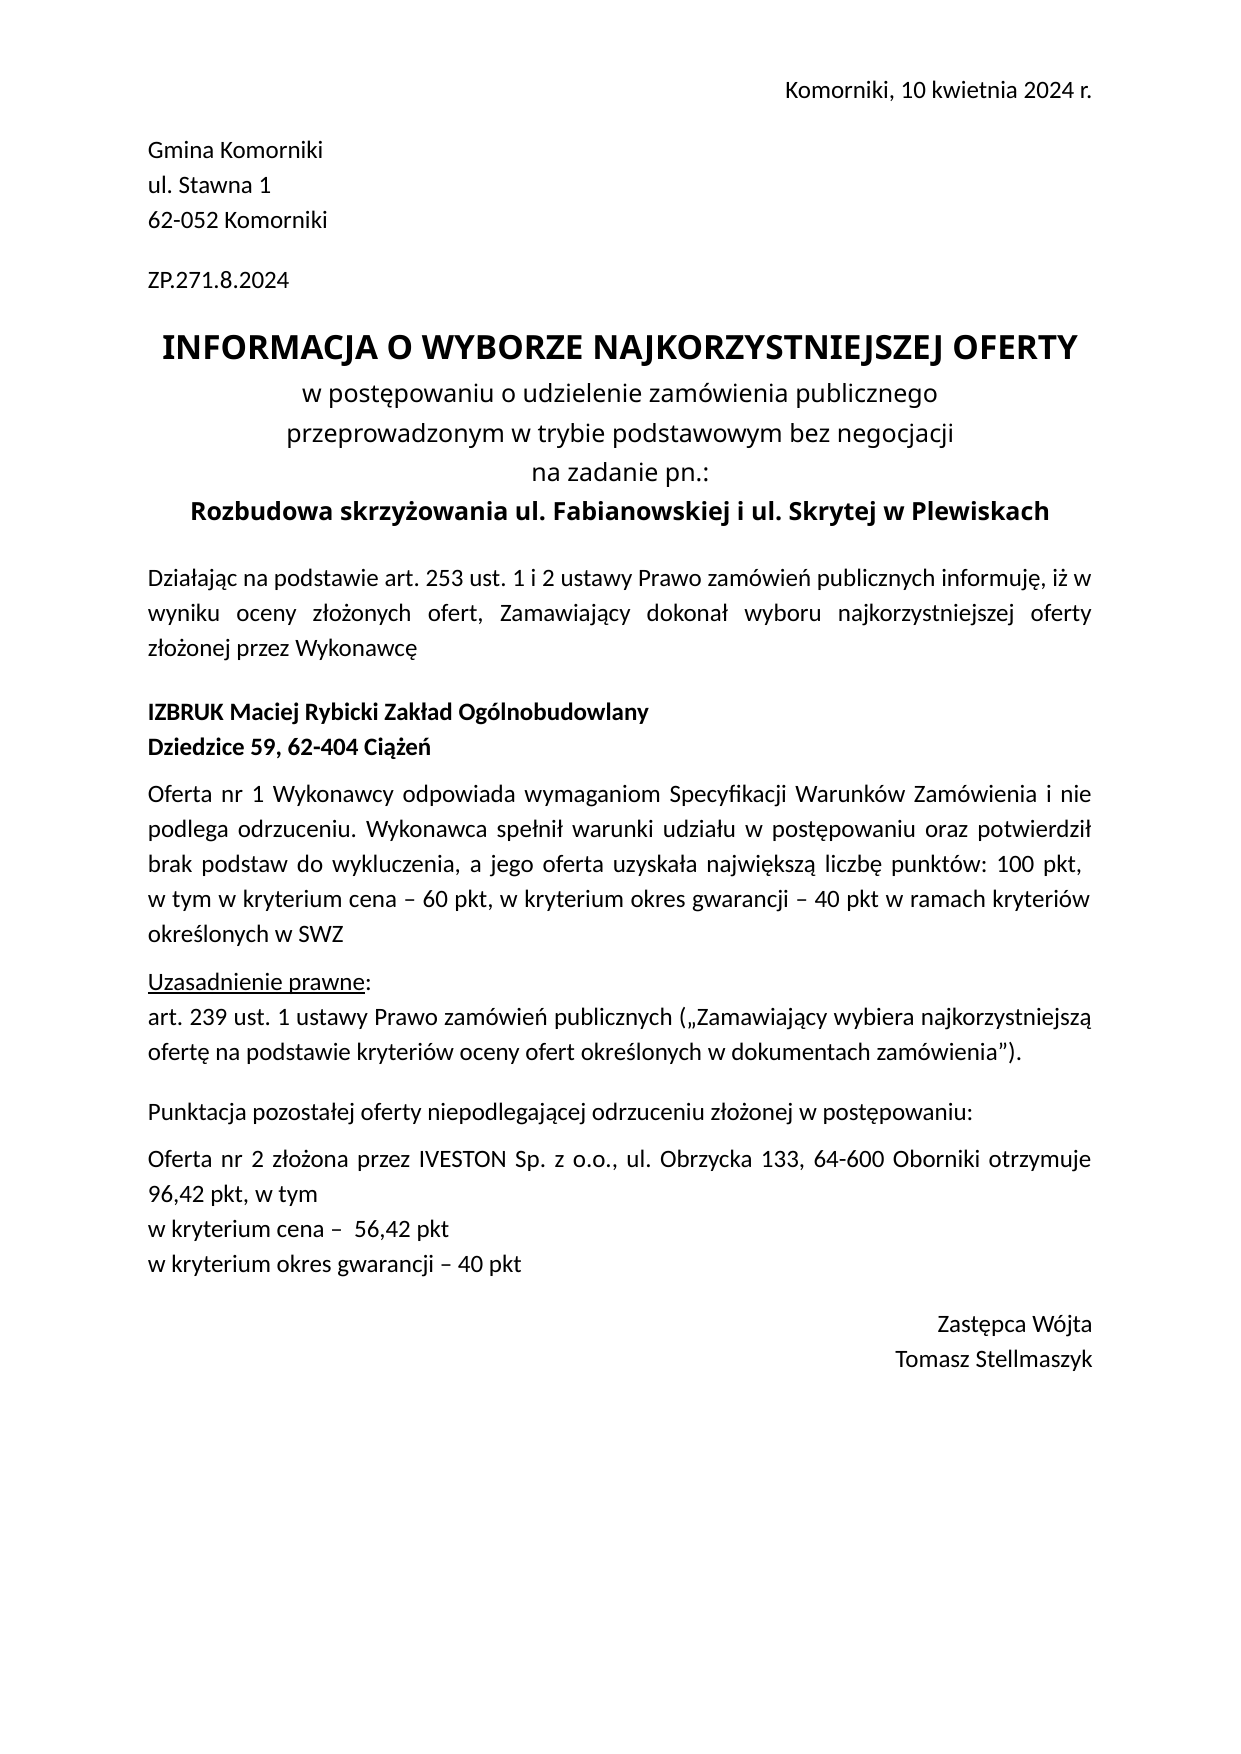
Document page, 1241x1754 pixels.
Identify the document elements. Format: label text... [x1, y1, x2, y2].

text Gmina Komorniki ul. Stawna 1 62-052 Komorniki [148, 134, 1093, 234]
subtitle w postępowaniu o udzielenie zamówienia publicznego [148, 376, 1093, 410]
text Uzasadnienie prawne: [148, 966, 1093, 997]
text ZP.271.8.2024 [148, 264, 1093, 294]
text Komorniki, 10 kwietnia 2024 r. [148, 74, 1093, 104]
text Oferta nr 2 złożona przez IVESTON Sp. z o.o., ul. Obrzycka 133, 64-600 Oborniki otrzymuje 96,42 pkt, w tym [148, 1143, 1093, 1209]
text Zastępca Wójta Tomasz Stellmaszyk [148, 1308, 1093, 1374]
text Punktacja pozostałej oferty niepodlegającej odrzuceniu złożonej w postępowaniu: [148, 1096, 1093, 1127]
text w kryterium okres gwarancji – 40 pkt [148, 1248, 1093, 1279]
text Działając na podstawie art. 253 ust. 1 i 2 ustawy Prawo zamówień publicznych informuję, iż w wyniku oceny złożonych ofert, Zamawiający dokonał wyboru najkorzystniejszej oferty złożonej przez Wykonawcę [148, 562, 1093, 662]
text w kryterium cena – 56,42 pkt [148, 1213, 1093, 1244]
text IZBRUK Maciej Rybicki Zakład Ogólnobudowlany Dziedzice 59, 62-404 Ciążeń [148, 696, 1093, 762]
subtitle przeprowadzonym w trybie podstawowym bez negocjacji [148, 415, 1093, 449]
text Oferta nr 1 Wykonawcy odpowiada wymaganiom Specyfikacji Warunków Zamówienia i nie podlega odrzuceniu. Wykonawca spełnił warunki udziału w postępowaniu oraz potwierdził brak podstaw do wykluczenia, a jego oferta uzyskała największą liczbę punktów: 100 pkt, w tym w kryterium cena – 60 pkt, w kryterium okres gwarancji – 40 pkt w ramach kryteriów określonych w SWZ [148, 778, 1093, 949]
text Rozbudowa skrzyżowania ul. Fabianowskiej i ul. Skrytej w Plewiskach [148, 493, 1093, 528]
subtitle INFORMACJA O WYBORZE NAJKORZYSTNIEJSZEJ OFERTY [148, 324, 1093, 369]
subtitle na zadanie pn.: [148, 454, 1093, 488]
text art. 239 ust. 1 ustawy Prawo zamówień publicznych („Zamawiający wybiera najkorzystniejszą ofertę na podstawie kryteriów oceny ofert określonych w dokumentach zamówienia”). [148, 1001, 1093, 1067]
